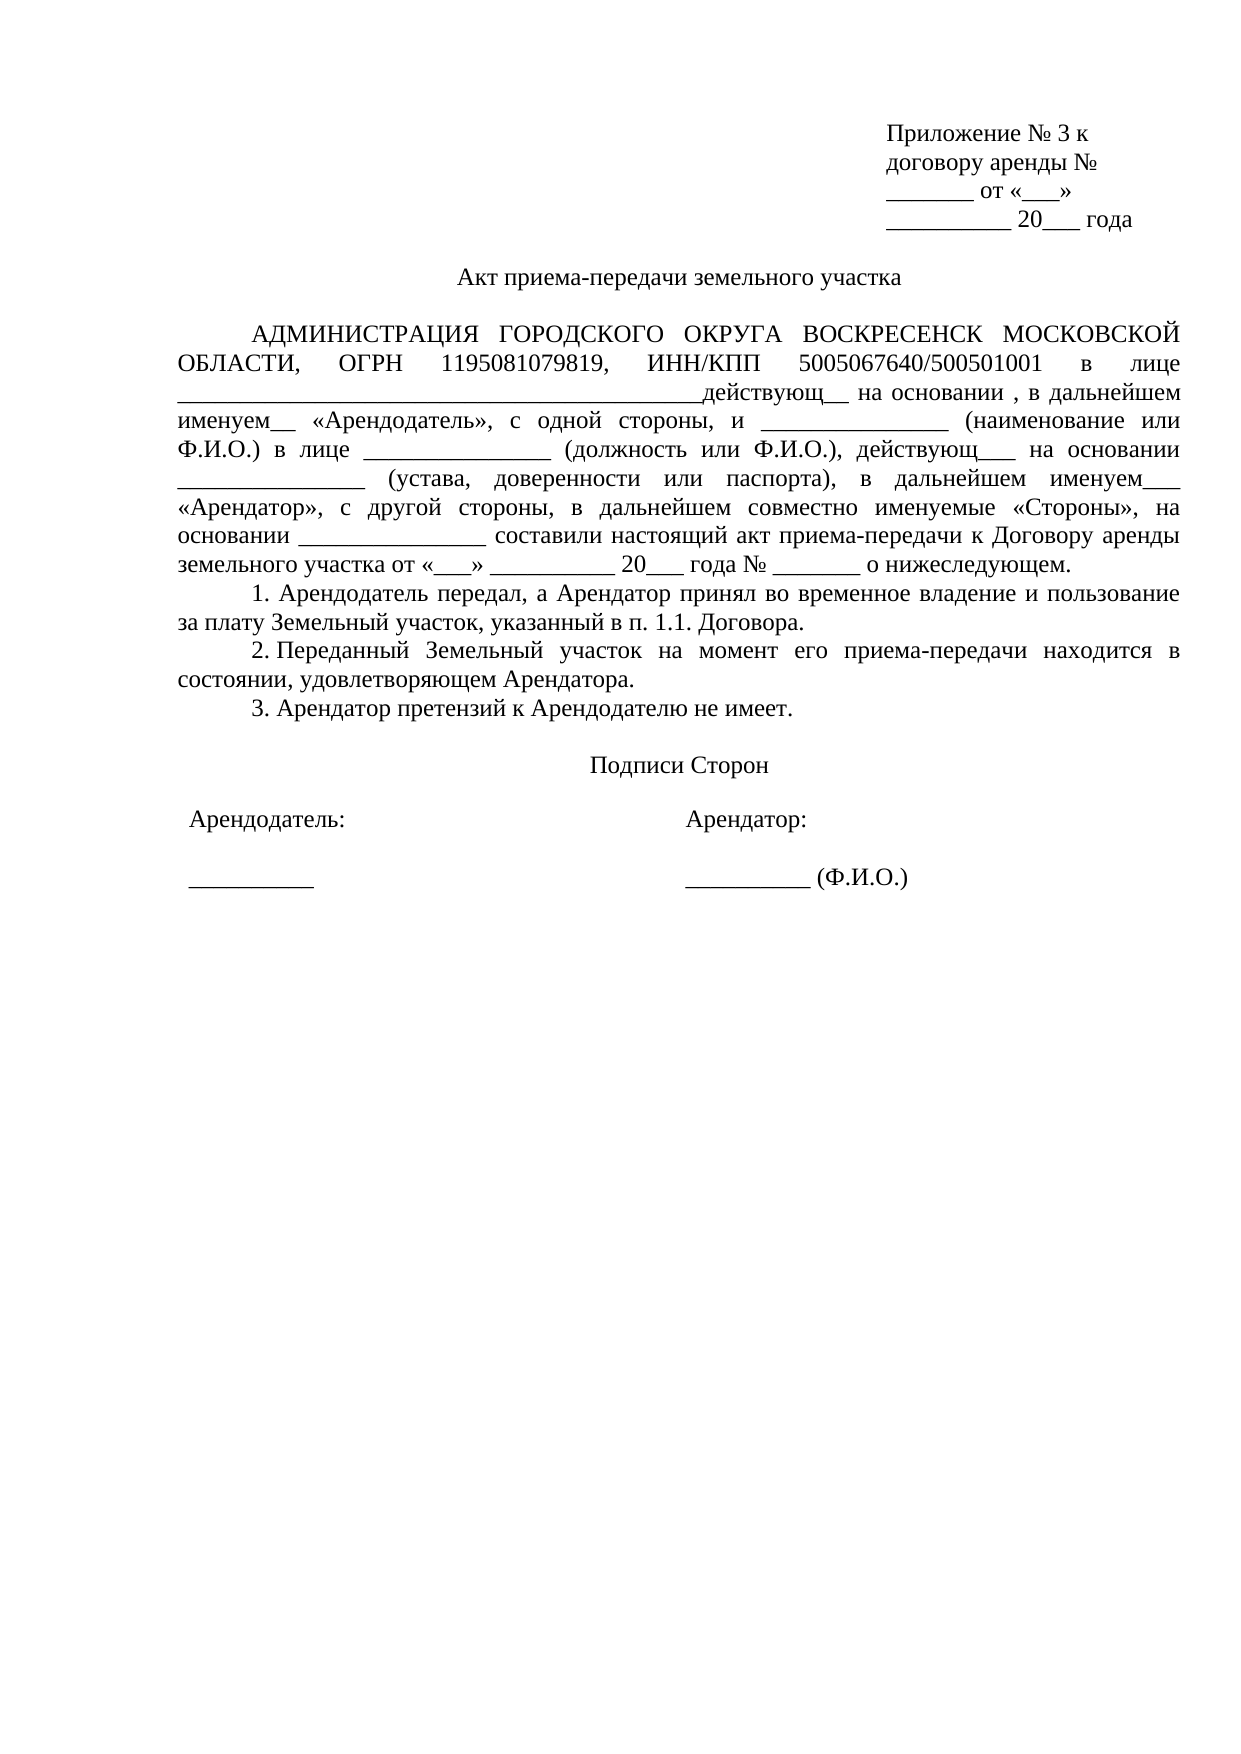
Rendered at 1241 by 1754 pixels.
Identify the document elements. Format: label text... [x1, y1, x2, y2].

table_cell __________ [177, 862, 674, 919]
text Подписи Сторон [177, 751, 1181, 779]
table_header Арендатор: [674, 804, 1171, 862]
table_header Арендодатель: [177, 804, 674, 862]
text 2. Переданный Земельный участок на момент его приема-передачи находится в состоянии, удовлетворяющем Арендатора. [177, 636, 1181, 693]
text 3. Арендатор претензий к Арендодателю не имеет. [177, 693, 1181, 722]
text Приложение № 3 к договору аренды № _______ от «___» __________ 20___ года [886, 118, 1181, 233]
table_cell __________ (Ф.И.О.) [674, 862, 1171, 919]
text 1. Арендодатель передал, а Арендатор принял во временное владение и пользование за плату Земельный участок, указанный в п. 1.1. Договора. [177, 578, 1181, 636]
text Акт приема-передачи земельного участка [177, 262, 1181, 291]
text АДМИНИСТРАЦИЯ ГОРОДСКОГО ОКРУГА ВОСКРЕСЕНСК МОСКОВСКОЙ ОБЛАСТИ, ОГРН 1195081079819, ИНН/КПП 5005067640/500501001 в лице __________________________________________действующ__ на основании , в дальнейшем именуем__ «Арендодатель», с одной стороны, и _______________ (наименование или Ф.И.О.) в лице _______________ (должность или Ф.И.О.), действующ___ на основании _______________ (устава, доверенности или паспорта), в дальнейшем именуем___ «Арендатор», с другой стороны, в дальнейшем совместно именуемые «Стороны», на основании _______________ составили настоящий акт приема-передачи к Договору аренды земельного участка от «___» __________ 20___ года № _______ о нижеследующем. [177, 319, 1181, 578]
